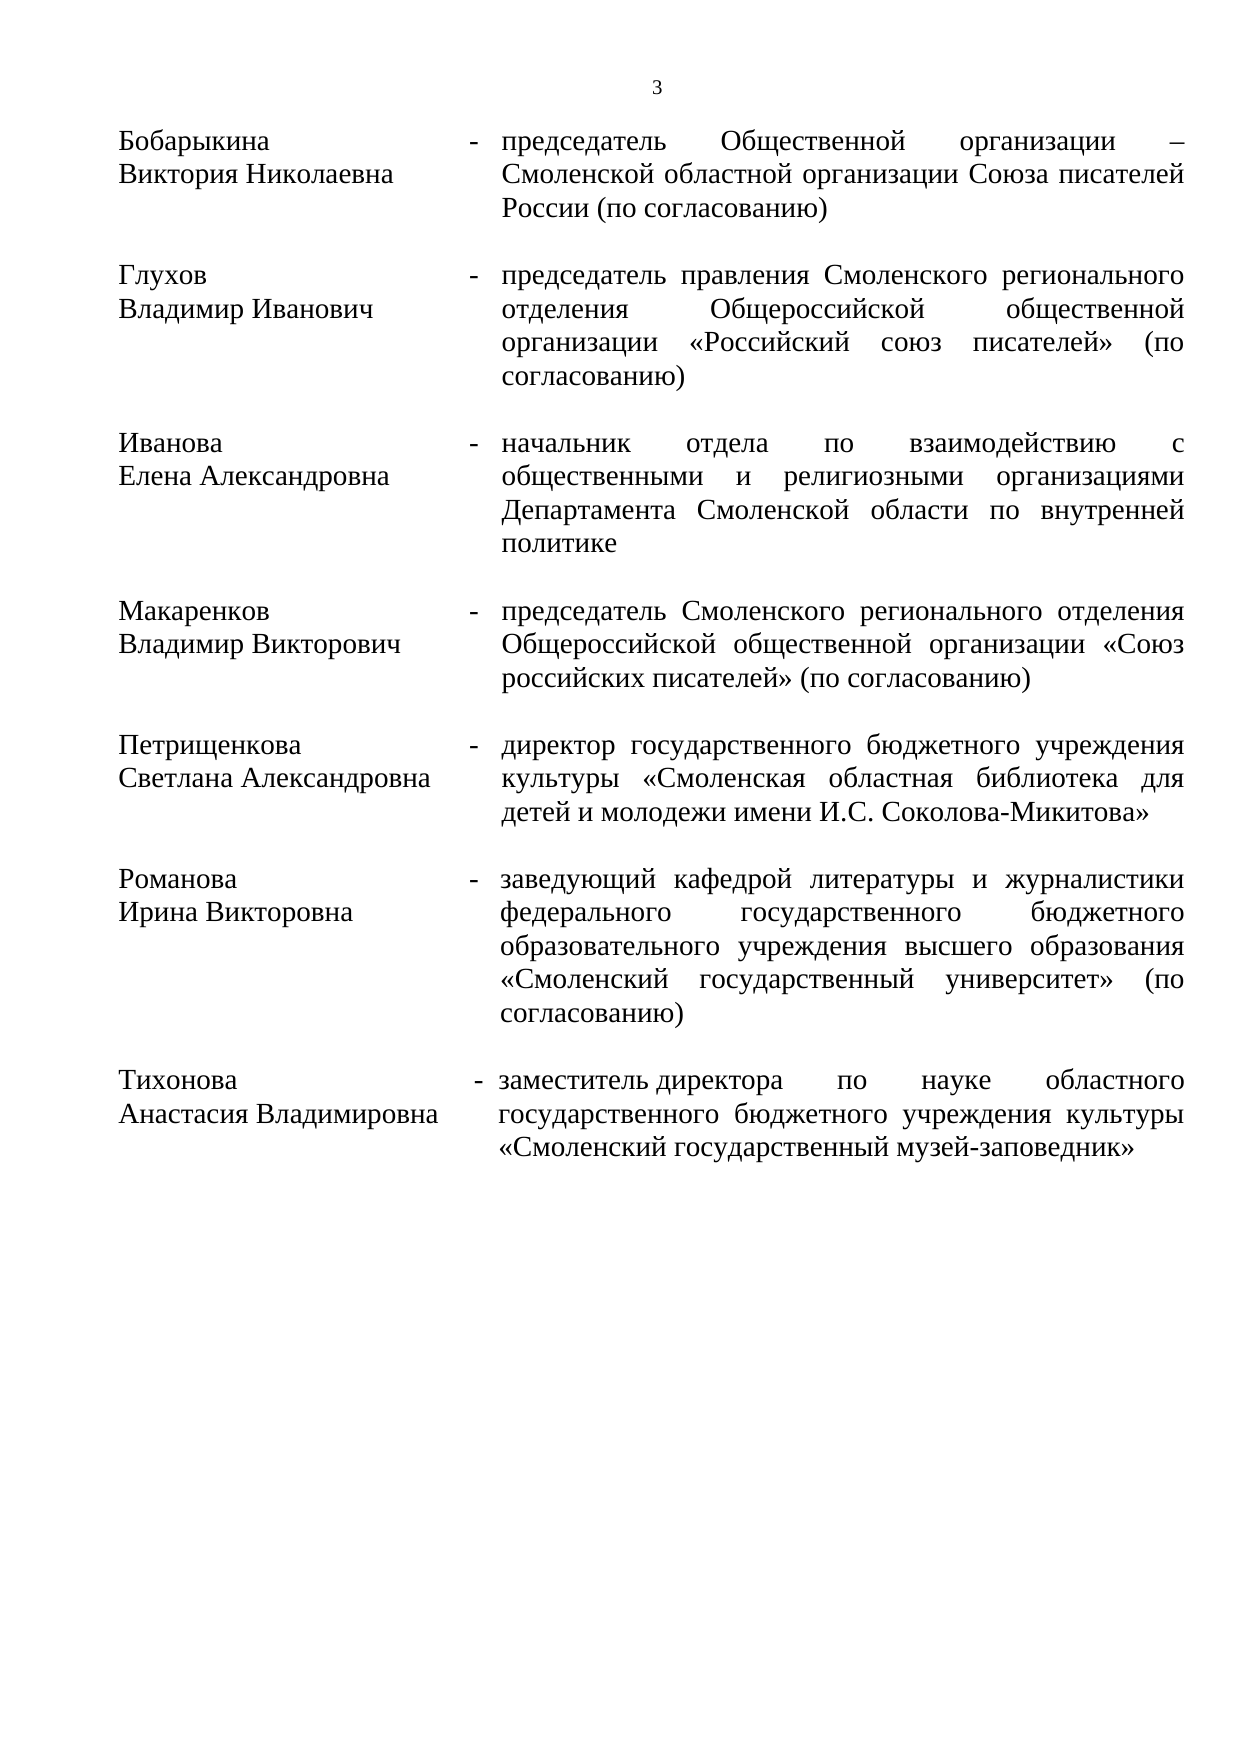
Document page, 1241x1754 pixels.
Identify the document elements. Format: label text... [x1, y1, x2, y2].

table_cell заместитель директора по науке областного государственного бюджетного учреждения культуры «Смоленский государственный музей-заповедник» [490, 1062, 1196, 1163]
table_cell директор государственного бюджетного учреждения культуры «Смоленская областная библиотека для детей и молодежи имени И.С. Соколова-Микитова» [490, 727, 1196, 861]
table_cell - [463, 1062, 490, 1163]
table_cell - - [458, 123, 490, 425]
table_cell - [458, 727, 490, 861]
table_cell Иванова Елена Александровна Макаренков Владимир Викторович [107, 425, 458, 727]
table_cell - [458, 861, 497, 1062]
table_cell начальник отдела по взаимодействию с общественными и религиозными организациями Департамента Смоленской области по внутренней политике председатель Смоленского регионального отделения Общероссийской общественной организации «Союз российских писателей» (по согласованию) [490, 425, 1196, 727]
table_cell заведующий кафедрой литературы и журналистики федерального государственного бюджетного образовательного учреждения высшего образования «Смоленский государственный университет» (по согласованию) [498, 861, 1196, 1062]
table_cell Романова Ирина Викторовна [107, 861, 458, 1062]
table_cell Бобарыкина Виктория Николаевна Глухов Владимир Иванович [107, 123, 458, 425]
table_cell Петрищенкова Светлана Александровна [107, 727, 458, 861]
table_cell Тихонова Анастасия Владимировна [107, 1062, 462, 1163]
table_cell - - [458, 425, 490, 727]
table_cell председатель Общественной организации – Смоленской областной организации Союза писателей России (по согласованию) председатель правления Смоленского регионального отделения Общероссийской общественной организации «Российский союз писателей» (по согласованию) [490, 123, 1196, 425]
